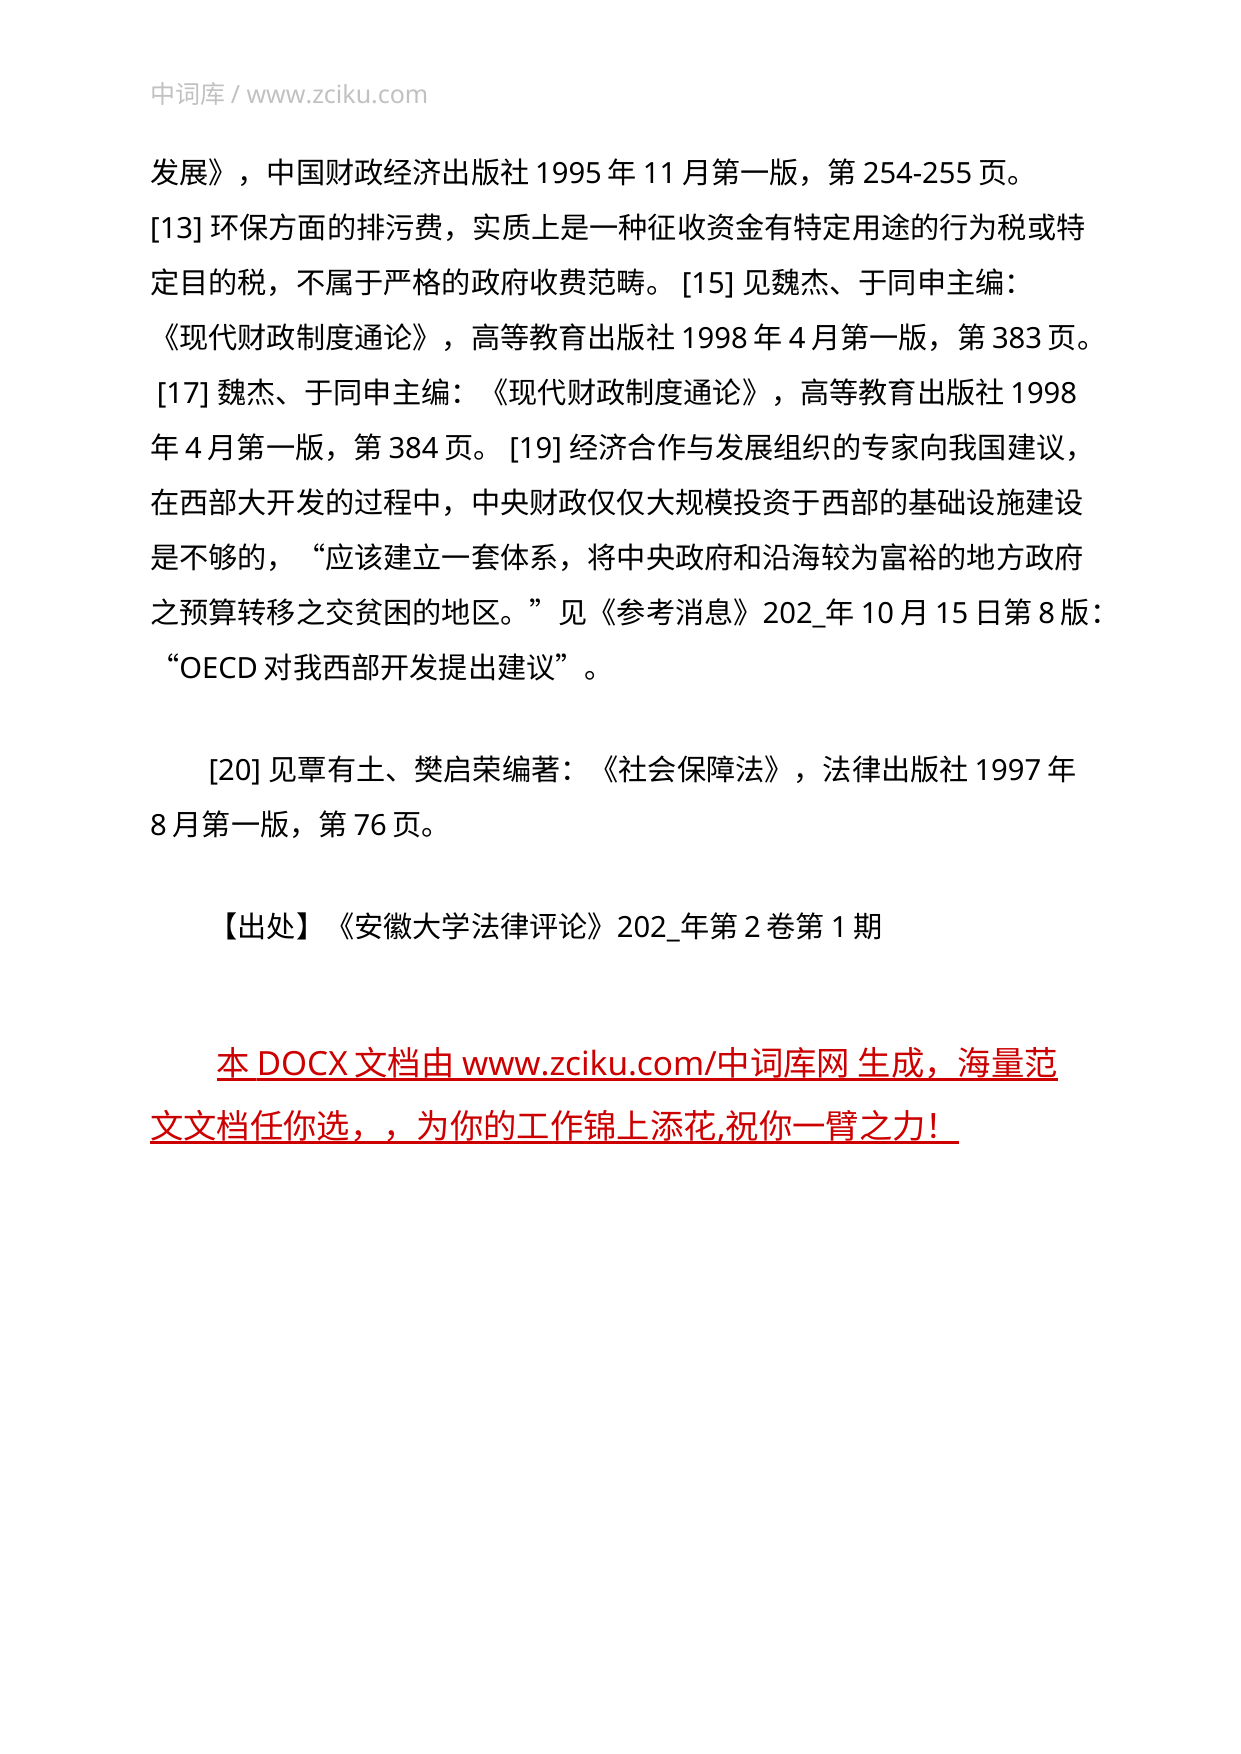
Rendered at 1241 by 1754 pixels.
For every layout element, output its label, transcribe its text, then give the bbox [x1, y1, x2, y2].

text [20] 见覃有土、樊启荣编著：《社会保障法》，法律出版社1997年8月第一版，第76页。 [150, 747, 1090, 844]
text 本DOCX文档由 www.zciku.com/中词库网 生成，海量范文文档任你选，，为你的工作锦上添花,祝你一臂之力！ [150, 1037, 1090, 1148]
text 【出处】《安徽大学法律评论》202_年第2卷第1期 [150, 904, 1090, 946]
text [150, 150, 1090, 687]
